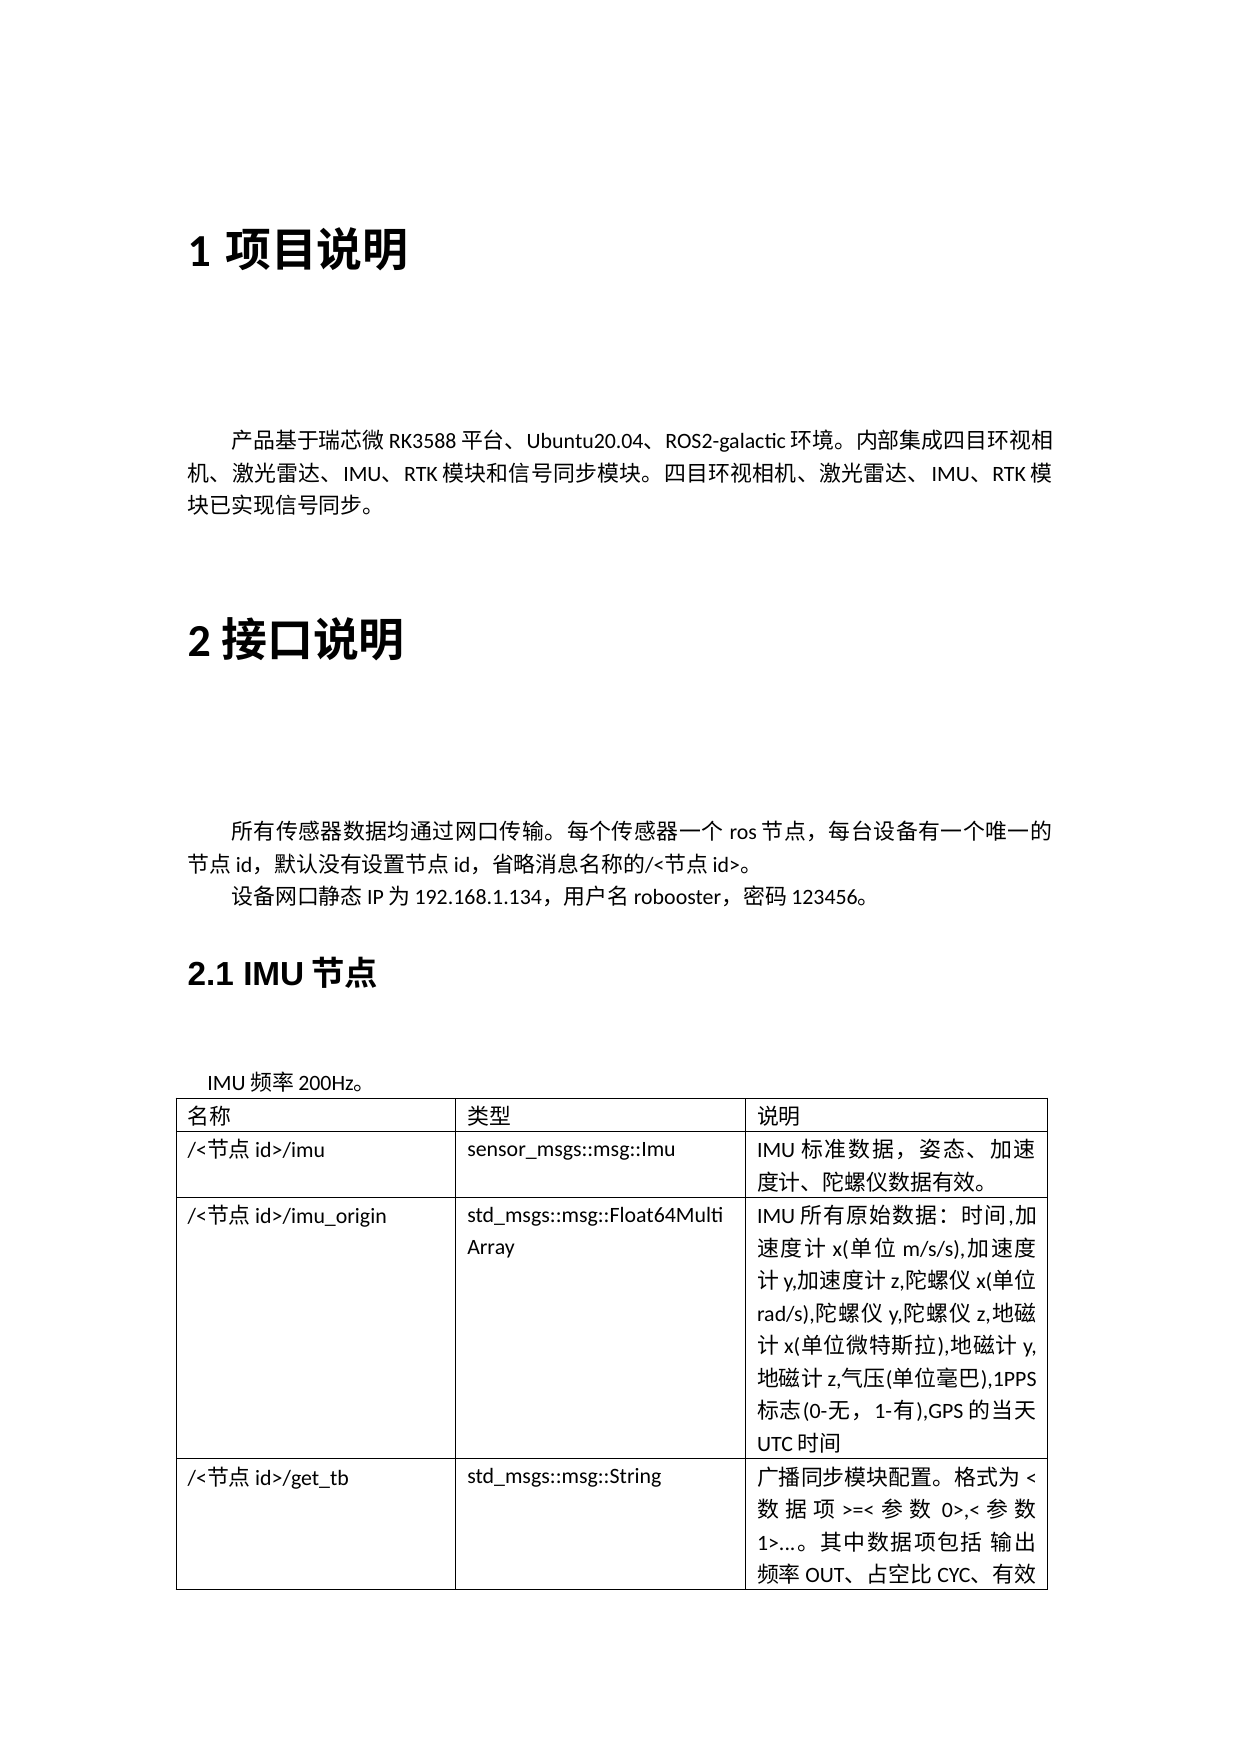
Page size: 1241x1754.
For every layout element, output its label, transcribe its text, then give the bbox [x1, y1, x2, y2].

table_header 说明 [746, 1099, 1047, 1131]
table_cell /<节点id>/imu [177, 1132, 455, 1197]
subtitle 2.1 IMU节点 [187, 938, 1053, 1003]
subtitle 2 接口说明 [187, 588, 1053, 686]
table_cell std_msgs::msg::Float64MultiArray [456, 1198, 745, 1458]
table_cell IMU标准数据，姿态、加速度计、陀螺仪数据有效。 [746, 1132, 1047, 1197]
text 设备网口静态IP为192.168.1.134，用户名robooster，密码123456。 [187, 879, 1053, 911]
text IMU频率200Hz。 [187, 1065, 1053, 1097]
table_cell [456, 1459, 745, 1589]
table_cell /<节点id>/get_tb [177, 1459, 455, 1589]
subtitle 项目说明 [187, 197, 1053, 295]
table_cell IMU所有原始数据：时间,加速度计x(单位m/s/s),加速度计y,加速度计z,陀螺仪x(单位rad/s),陀螺仪y,陀螺仪z,地磁计x(单位微特斯拉),地磁计y,地磁计z,气压(单位毫巴),1PPS标志(0-无，1-有),GPS的当天UTC时间 [746, 1198, 1047, 1458]
text 产品基于瑞芯微RK3588平台、Ubuntu20.04、ROS2-galactic环境。内部集成四目环视相机、激光雷达、IMU、RTK模块和信号同步模块。四目环视相机、激光雷达、IMU、RTK模块已实现信号同步。 [187, 423, 1053, 520]
text 所有传感器数据均通过网口传输。每个传感器一个ros节点，每台设备有一个唯一的节点id，默认没有设置节点id，省略消息名称的/<节点id>。 [187, 814, 1053, 879]
table_header 名称 [177, 1099, 455, 1131]
table_cell sensor_msgs::msg::Imu [456, 1132, 745, 1197]
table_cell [746, 1459, 1047, 1589]
table_cell /<节点id>/imu_origin [177, 1198, 455, 1458]
table_header 类型 [456, 1099, 745, 1131]
